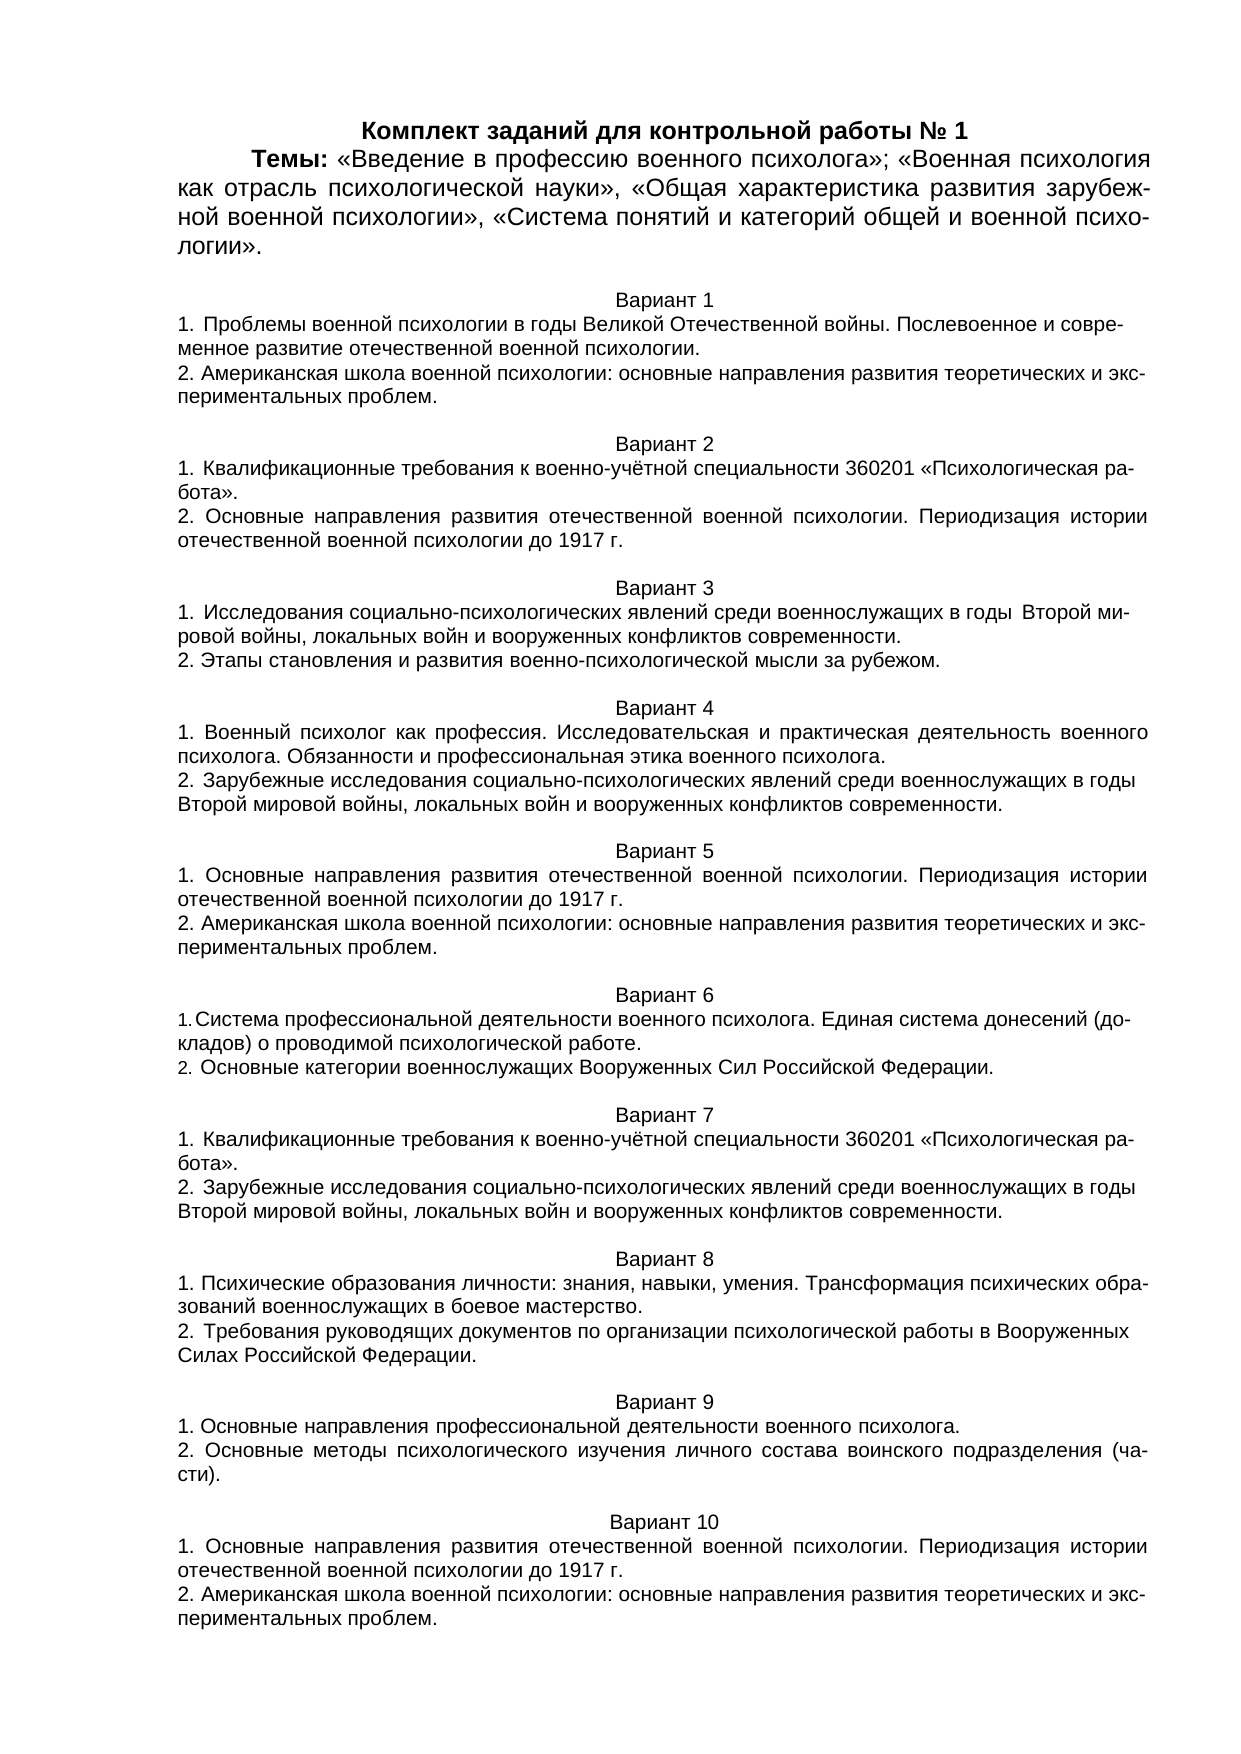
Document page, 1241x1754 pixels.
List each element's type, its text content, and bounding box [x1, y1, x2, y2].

list Военный психолог как профессия. Исследовательская и практическая деятельность военного психолога. Обязанности и профессиональная этика военного психолога. [177, 719, 1152, 767]
text Вариант 6 [615, 983, 1176, 1007]
list Основные направления профессиональной деятельности военного психолога. [177, 1414, 1176, 1438]
text Темы: «Введение в профессию военного психолога»; «Военная психология как отрасль психологической науки», «Общая характеристика развития зарубеж- ной военной психологии», «Система понятий и категорий общей и военной психо- логии». [177, 144, 1152, 259]
text Вариант 1 [615, 288, 1176, 312]
list Основные направления развития отечественной военной психологии. Периодизация истории отечественной военной психологии до 1917 г. [177, 1534, 1152, 1582]
text Вариант 10 [609, 1510, 1176, 1534]
text Вариант 9 [615, 1390, 1176, 1414]
text Вариант 5 [615, 839, 1176, 863]
subtitle Комплект заданий для контрольной работы № 1 [361, 116, 1176, 144]
list Американская школа военной психологии: основные направления развития теоретических и экс- периментальных проблем. [177, 911, 1152, 959]
list Квалификационные требования к военно-учётной специальности 360201 «Психологическая ра- бота». [177, 456, 1152, 504]
text Вариант 3 [615, 576, 1176, 600]
list Психические образования личности: знания, навыки, умения. Трансформация психических обра- зований военнослужащих в боевое мастерство. [177, 1270, 1152, 1318]
list Зарубежные исследования социально-психологических явлений среди военнослужащих в годы Второй мировой войны, локальных войн и вооруженных конфликтов современности. [177, 767, 1151, 815]
list Квалификационные требования к военно-учётной специальности 360201 «Психологическая ра- бота». [177, 1127, 1152, 1174]
list Основные направления развития отечественной военной психологии. Периодизация истории отечественной военной психологии до 1917 г. [177, 504, 1152, 552]
list Основные методы психологического изучения личного состава воинского подразделения (ча- сти). [177, 1438, 1152, 1486]
text Вариант 4 [615, 696, 1176, 719]
list Требования руководящих документов по организации психологической работы в Вооруженных Силах Российской Федерации. [177, 1318, 1152, 1366]
list Американская школа военной психологии: основные направления развития теоретических и экс- периментальных проблем. [177, 1582, 1152, 1630]
text Вариант 7 [615, 1103, 1176, 1127]
list Зарубежные исследования социально-психологических явлений среди военнослужащих в годы Второй мировой войны, локальных войн и вооруженных конфликтов современности. [177, 1175, 1151, 1223]
list Основные направления развития отечественной военной психологии. Периодизация истории отечественной военной психологии до 1917 г. [177, 863, 1152, 911]
list Американская школа военной психологии: основные направления развития теоретических и экс- периментальных проблем. [177, 360, 1152, 408]
list Проблемы военной психологии в годы Великой Отечественной войны. Послевоенное и совре- менное развитие отечественной военной психологии. [177, 312, 1152, 360]
text Вариант 2 [615, 432, 1176, 456]
list Исследования социально-психологических явлений среди военнослужащих в годы Второй ми- ровой войны, локальных войн и вооруженных конфликтов современности. [177, 600, 1152, 648]
text Вариант 8 [615, 1246, 1176, 1270]
list Система профессиональной деятельности военного психолога. Единая система донесений (до- кладов) о проводимой психологической работе. [177, 1007, 1152, 1055]
list Этапы становления и развития военно-психологической мысли за рубежом. [177, 648, 1176, 672]
list Основные категории военнослужащих Вооруженных Сил Российской Федерации. [177, 1055, 1176, 1079]
